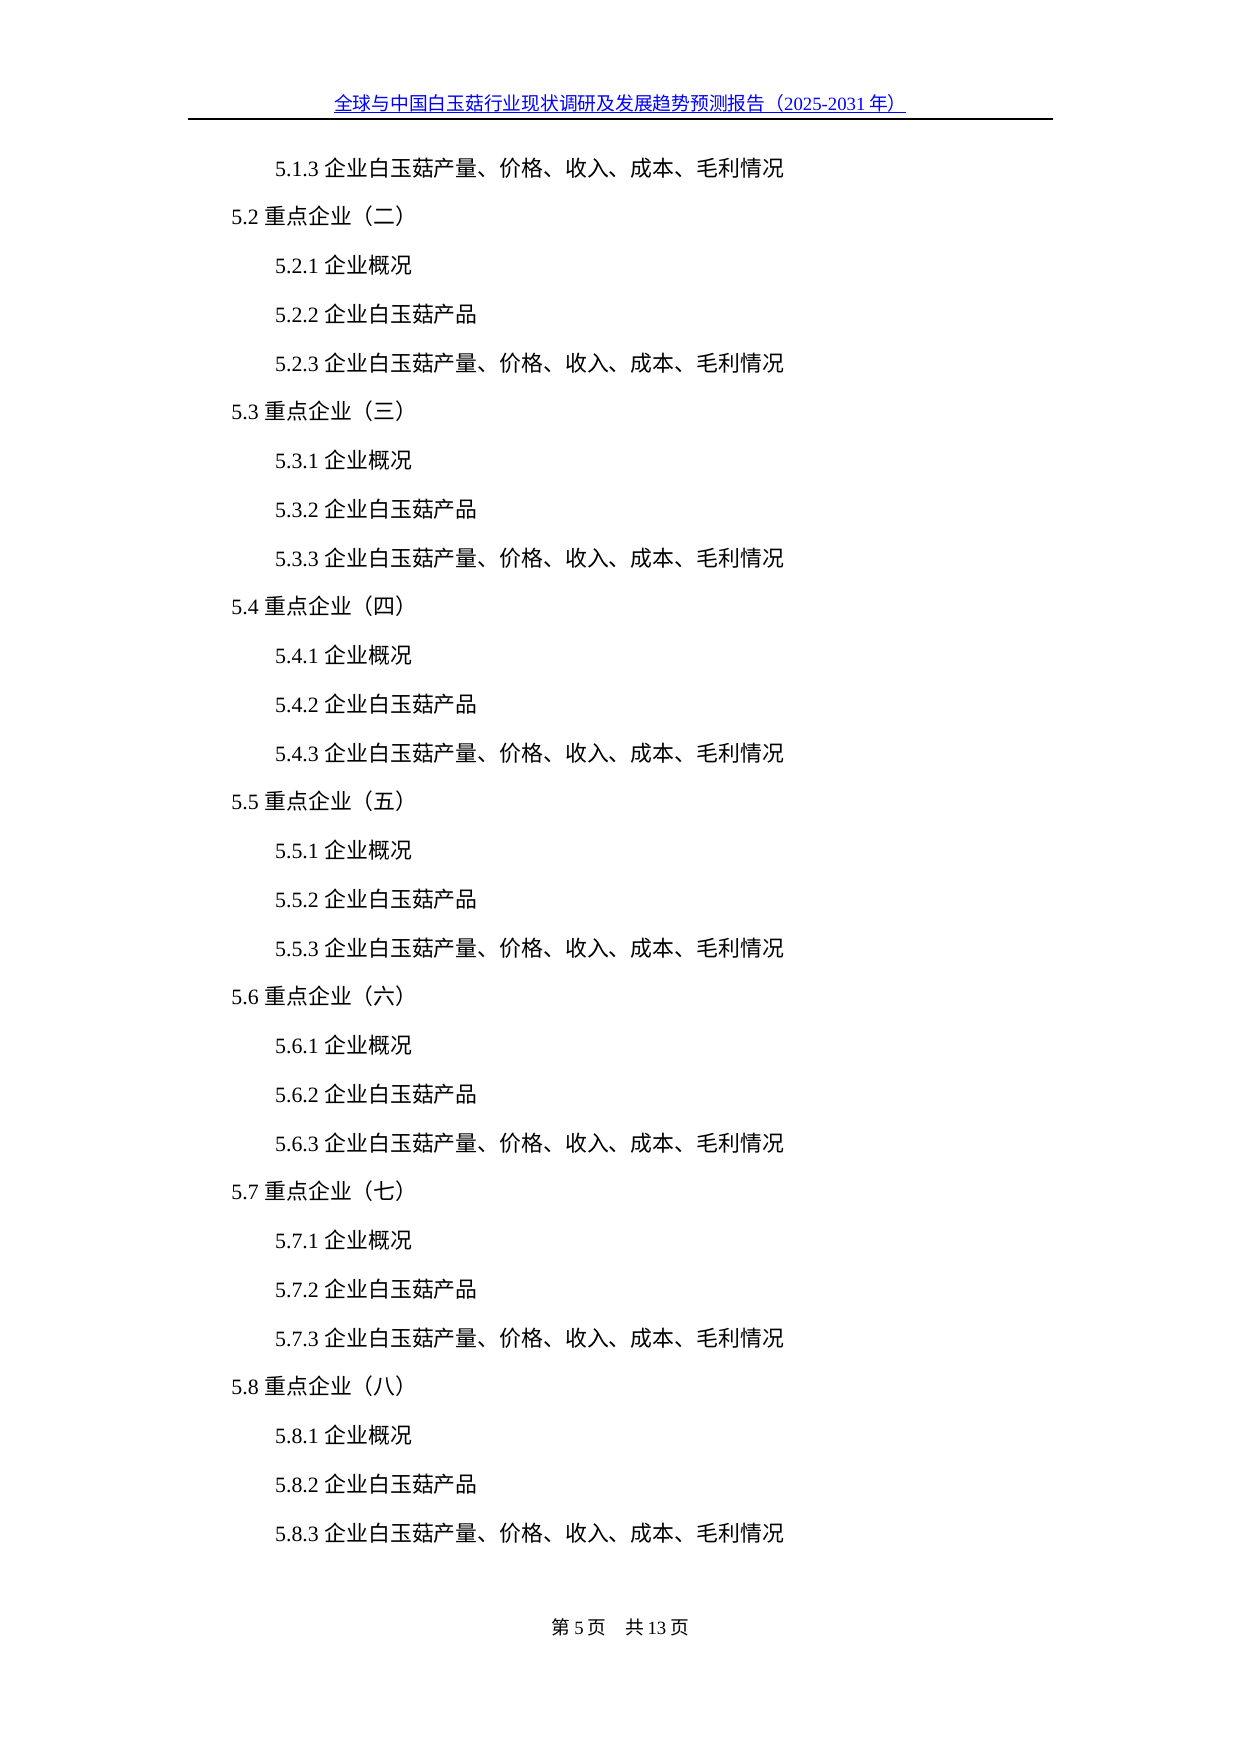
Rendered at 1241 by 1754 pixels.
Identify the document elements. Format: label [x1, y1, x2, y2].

text [187, 150, 1053, 1548]
